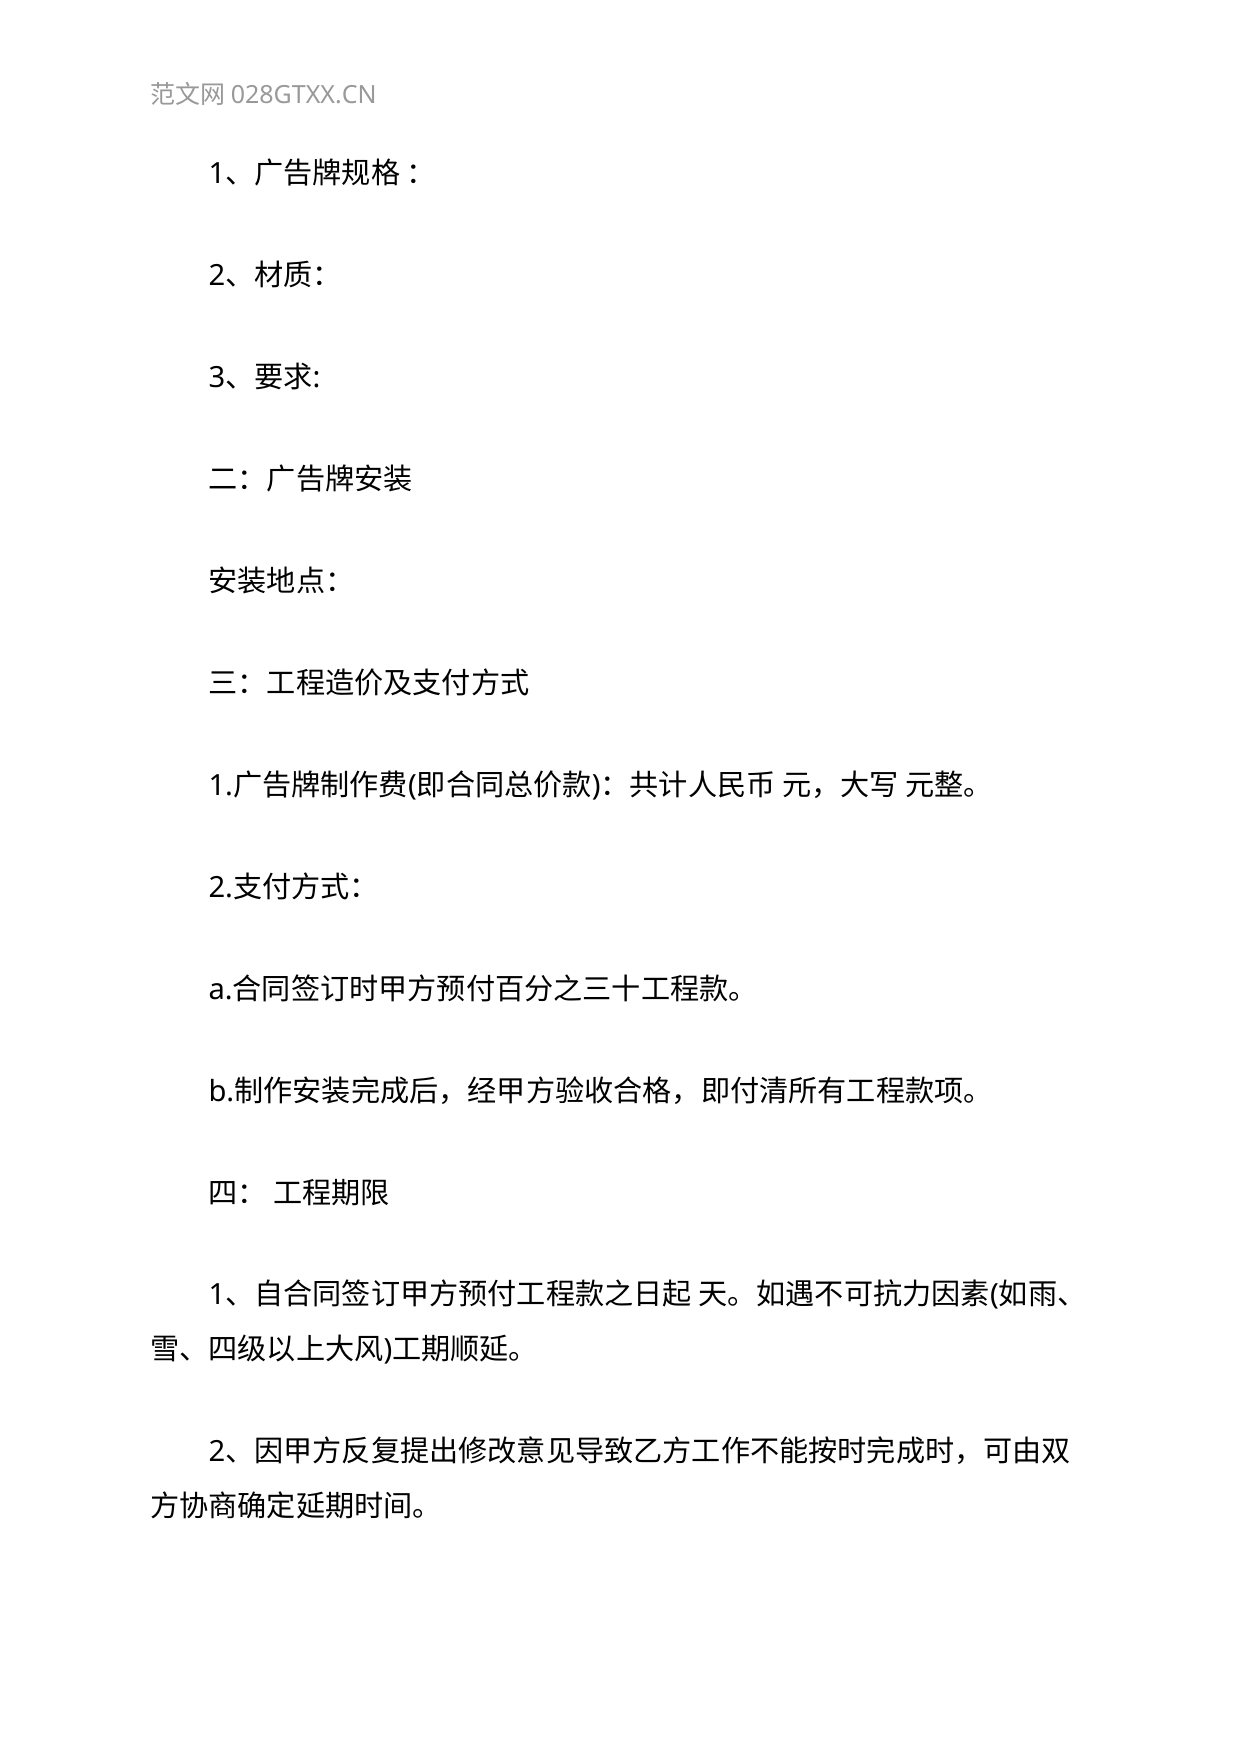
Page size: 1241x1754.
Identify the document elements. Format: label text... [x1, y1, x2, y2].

text 三：工程造价及支付方式 [150, 659, 1090, 702]
text 2、材质： [150, 252, 1090, 294]
text 1.广告牌制作费(即合同总价款)：共计人民币 元，大写 元整。 [150, 761, 1090, 804]
text 3、要求: [150, 354, 1090, 396]
text b.制作安装完成后，经甲方验收合格，即付清所有工程款项。 [150, 1067, 1090, 1109]
text 四： 工程期限 [150, 1169, 1090, 1211]
text 1、自合同签订甲方预付工程款之日起 天。如遇不可抗力因素(如雨、雪、四级以上大风)工期顺延。 [150, 1271, 1090, 1368]
text a.合同签订时甲方预付百分之三十工程款。 [150, 965, 1090, 1008]
text 2、因甲方反复提出修改意见导致乙方工作不能按时完成时，可由双方协商确定延期时间。 [150, 1428, 1090, 1525]
text 2.支付方式： [150, 863, 1090, 906]
text 安装地点： [150, 558, 1090, 600]
text 二：广告牌安装 [150, 456, 1090, 498]
text 1、广告牌规格 ： [150, 150, 1090, 192]
